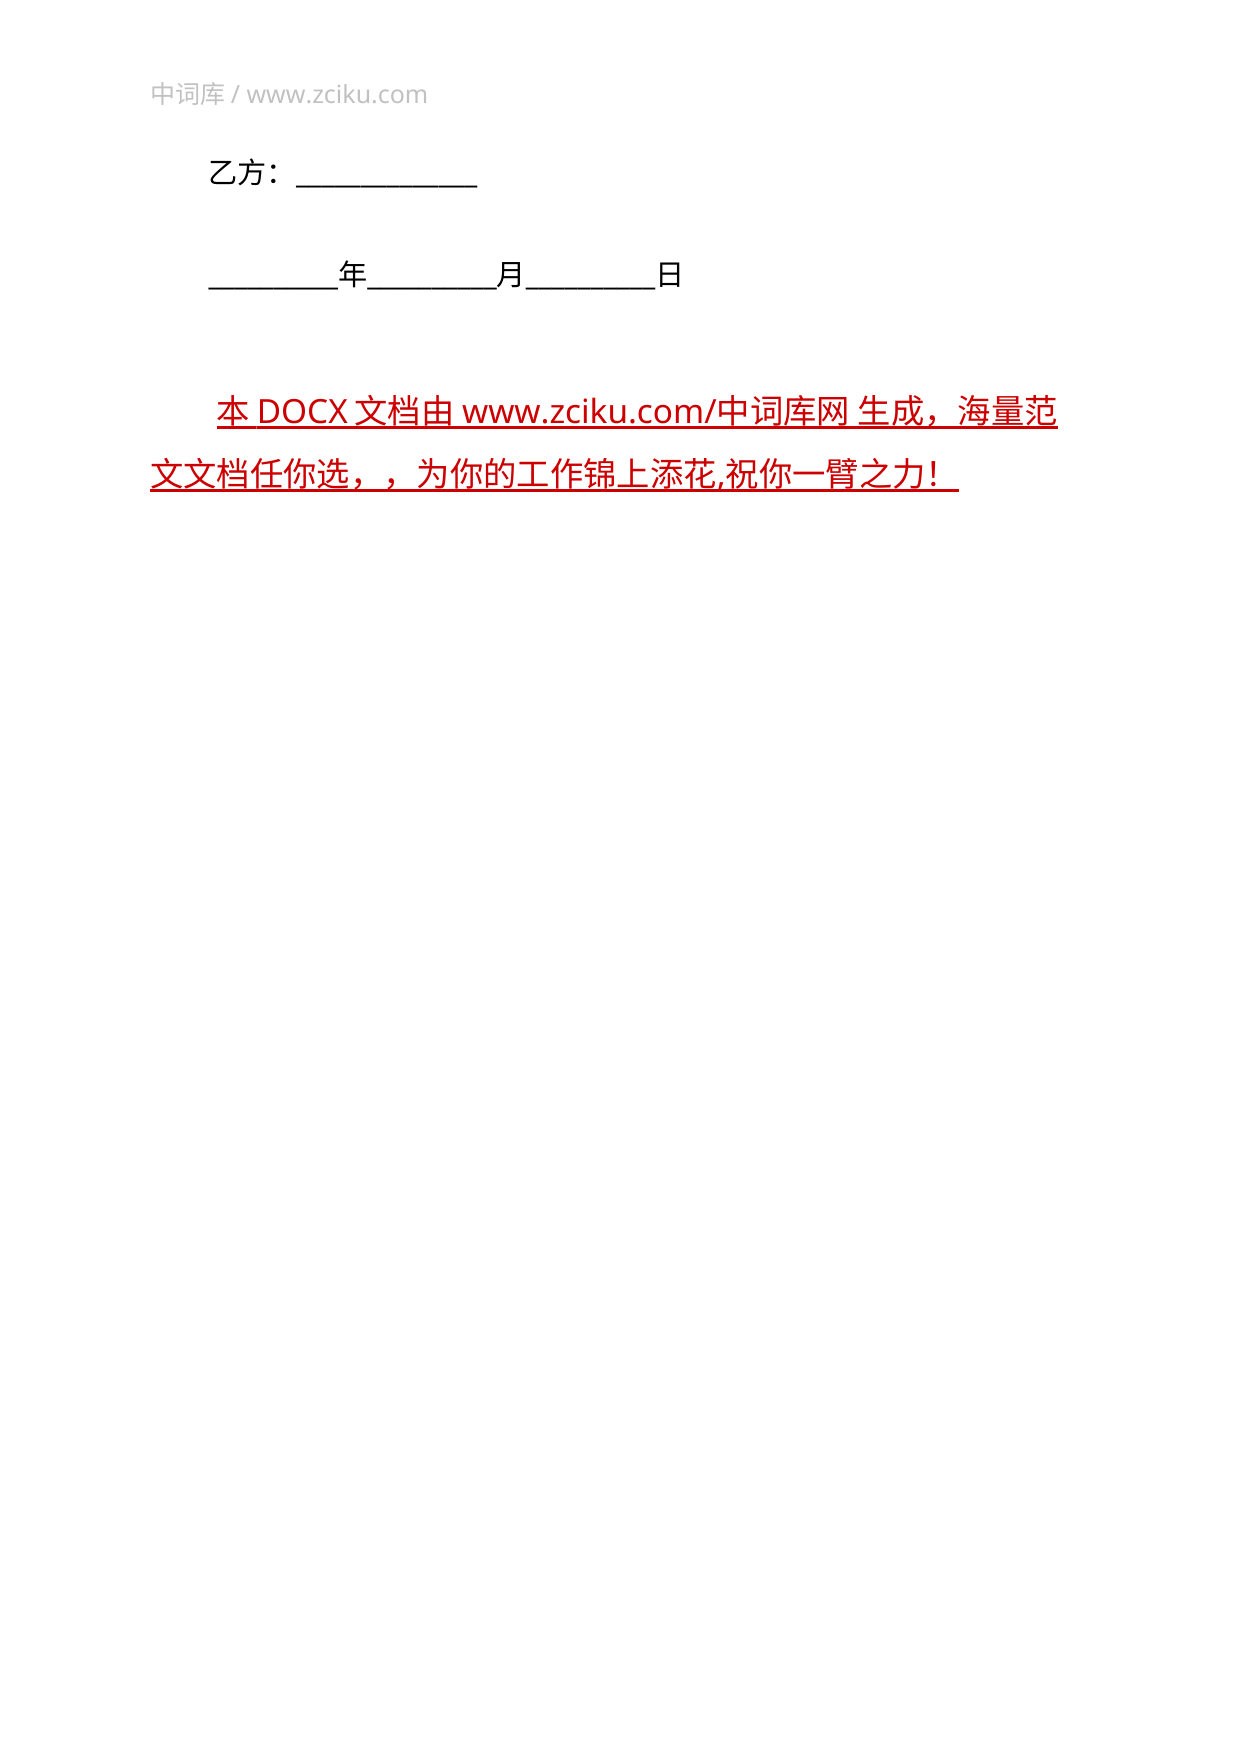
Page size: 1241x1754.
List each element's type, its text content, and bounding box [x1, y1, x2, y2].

text 本DOCX文档由 www.zciku.com/中词库网 生成，海量范文文档任你选，，为你的工作锦上添花,祝你一臂之力！ [150, 385, 1090, 496]
text 乙方：______________ [150, 150, 1090, 192]
text __________年__________月__________日 [150, 252, 1090, 294]
